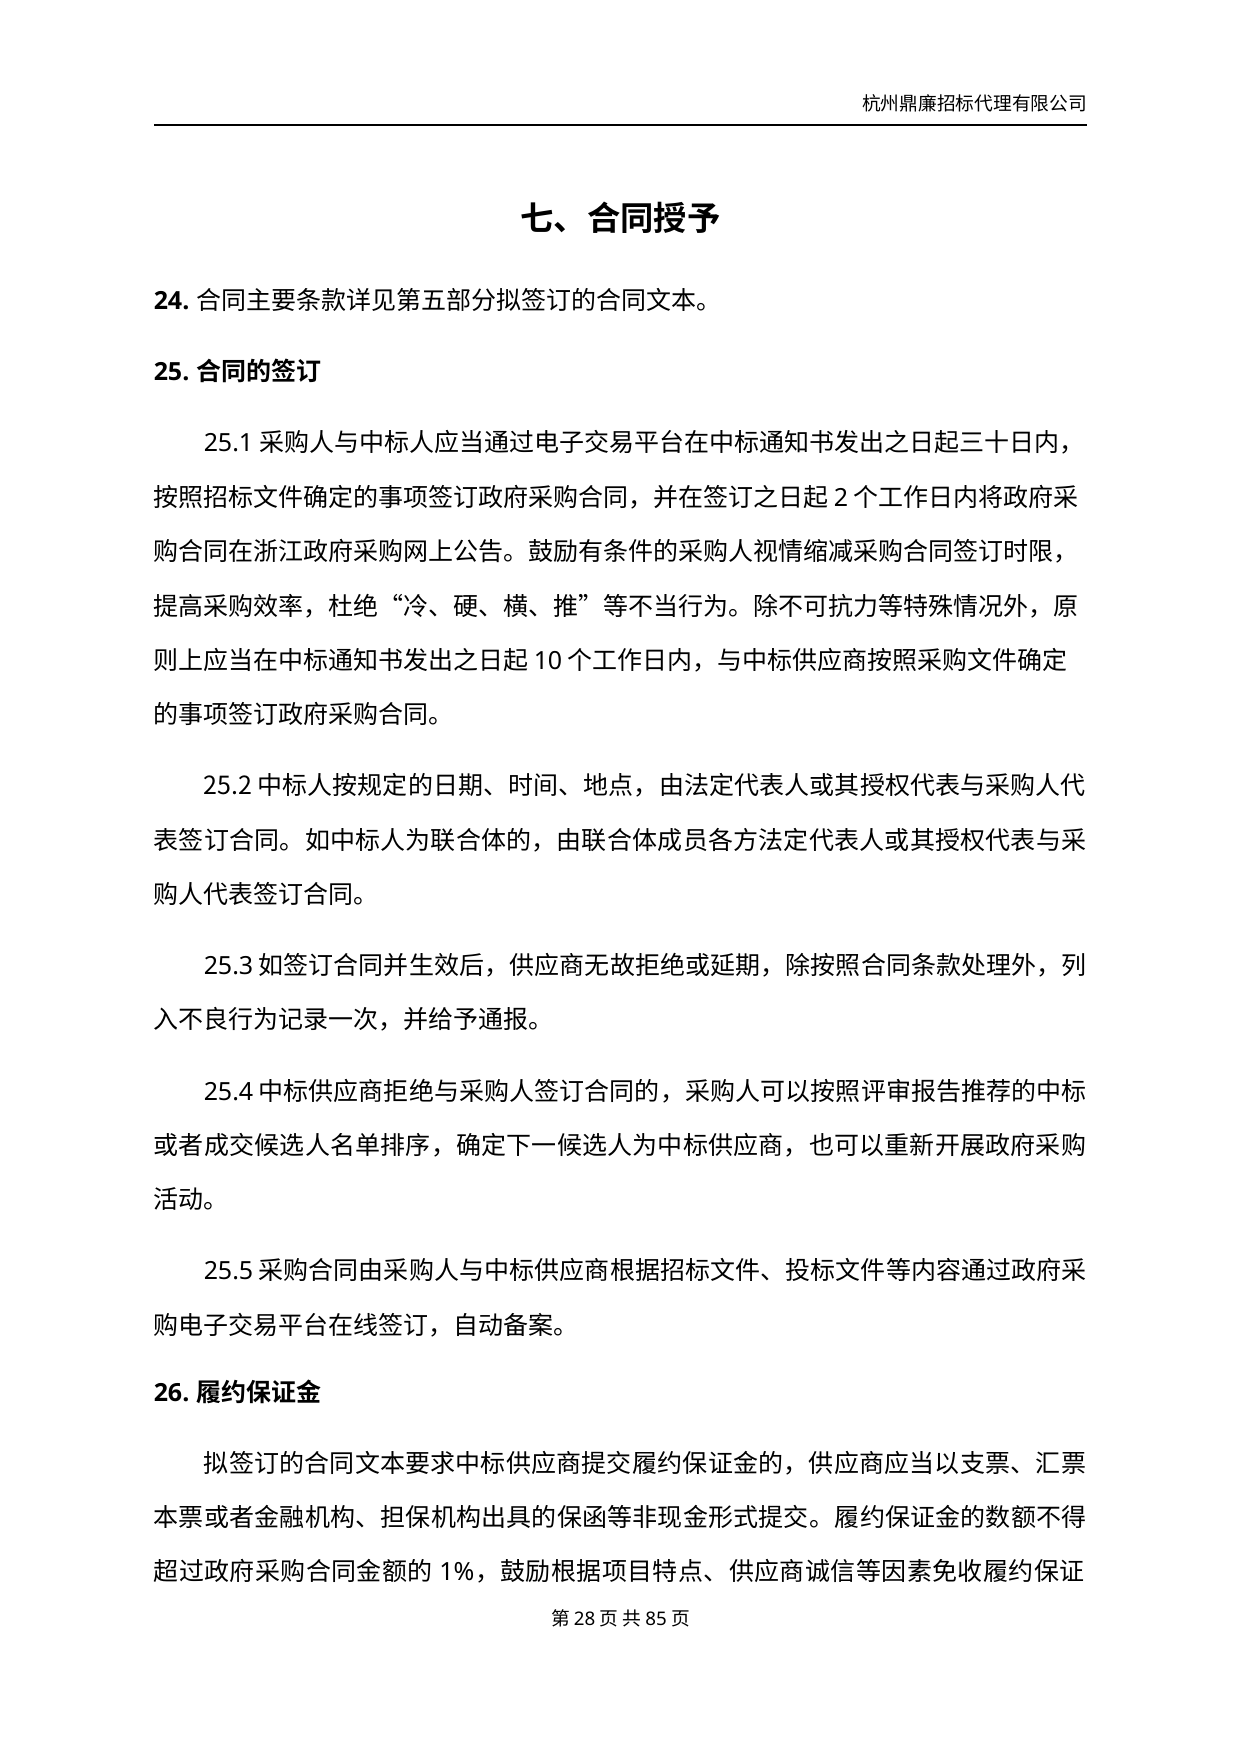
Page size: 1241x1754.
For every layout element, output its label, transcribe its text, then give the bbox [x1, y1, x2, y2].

text 25.4中标供应商拒绝与采购人签订合同的，采购人可以按照评审报告推荐的中标或者成交候选人名单排序，确定下一候选人为中标供应商，也可以重新开展政府采购活动。 [153, 1071, 1087, 1216]
text 25.1 采购人与中标人应当通过电子交易平台在中标通知书发出之日起三十日内，按照招标文件确定的事项签订政府采购合同，并在签订之日起2个工作日内将政府采购合同在浙江政府采购网上公告。鼓励有条件的采购人视情缩减采购合同签订时限，提高采购效率，杜绝“冷、硬、横、推”等不当行为。除不可抗力等特殊情况外，原则上应当在中标通知书发出之日起10个工作日内，与中标供应商按照采购文件确定的事项签订政府采购合同。 [153, 423, 1087, 731]
text 25.3如签订合同并生效后，供应商无故拒绝或延期，除按照合同条款处理外，列入不良行为记录一次，并给予通报。 [153, 946, 1087, 1036]
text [153, 1443, 1087, 1588]
text 25. 合同的签订 [153, 352, 1087, 388]
text 25.5采购合同由采购人与中标供应商根据招标文件、投标文件等内容通过政府采购电子交易平台在线签订，自动备案。 [153, 1251, 1087, 1341]
text 26. 履约保证金 [153, 1372, 1087, 1408]
text 七、合同授予 [153, 192, 1087, 240]
text 25.2中标人按规定的日期、时间、地点，由法定代表人或其授权代表与采购人代表签订合同。如中标人为联合体的，由联合体成员各方法定代表人或其授权代表与采购人代表签订合同。 [153, 766, 1087, 911]
text 24. 合同主要条款详见第五部分拟签订的合同文本。 [153, 281, 1087, 317]
